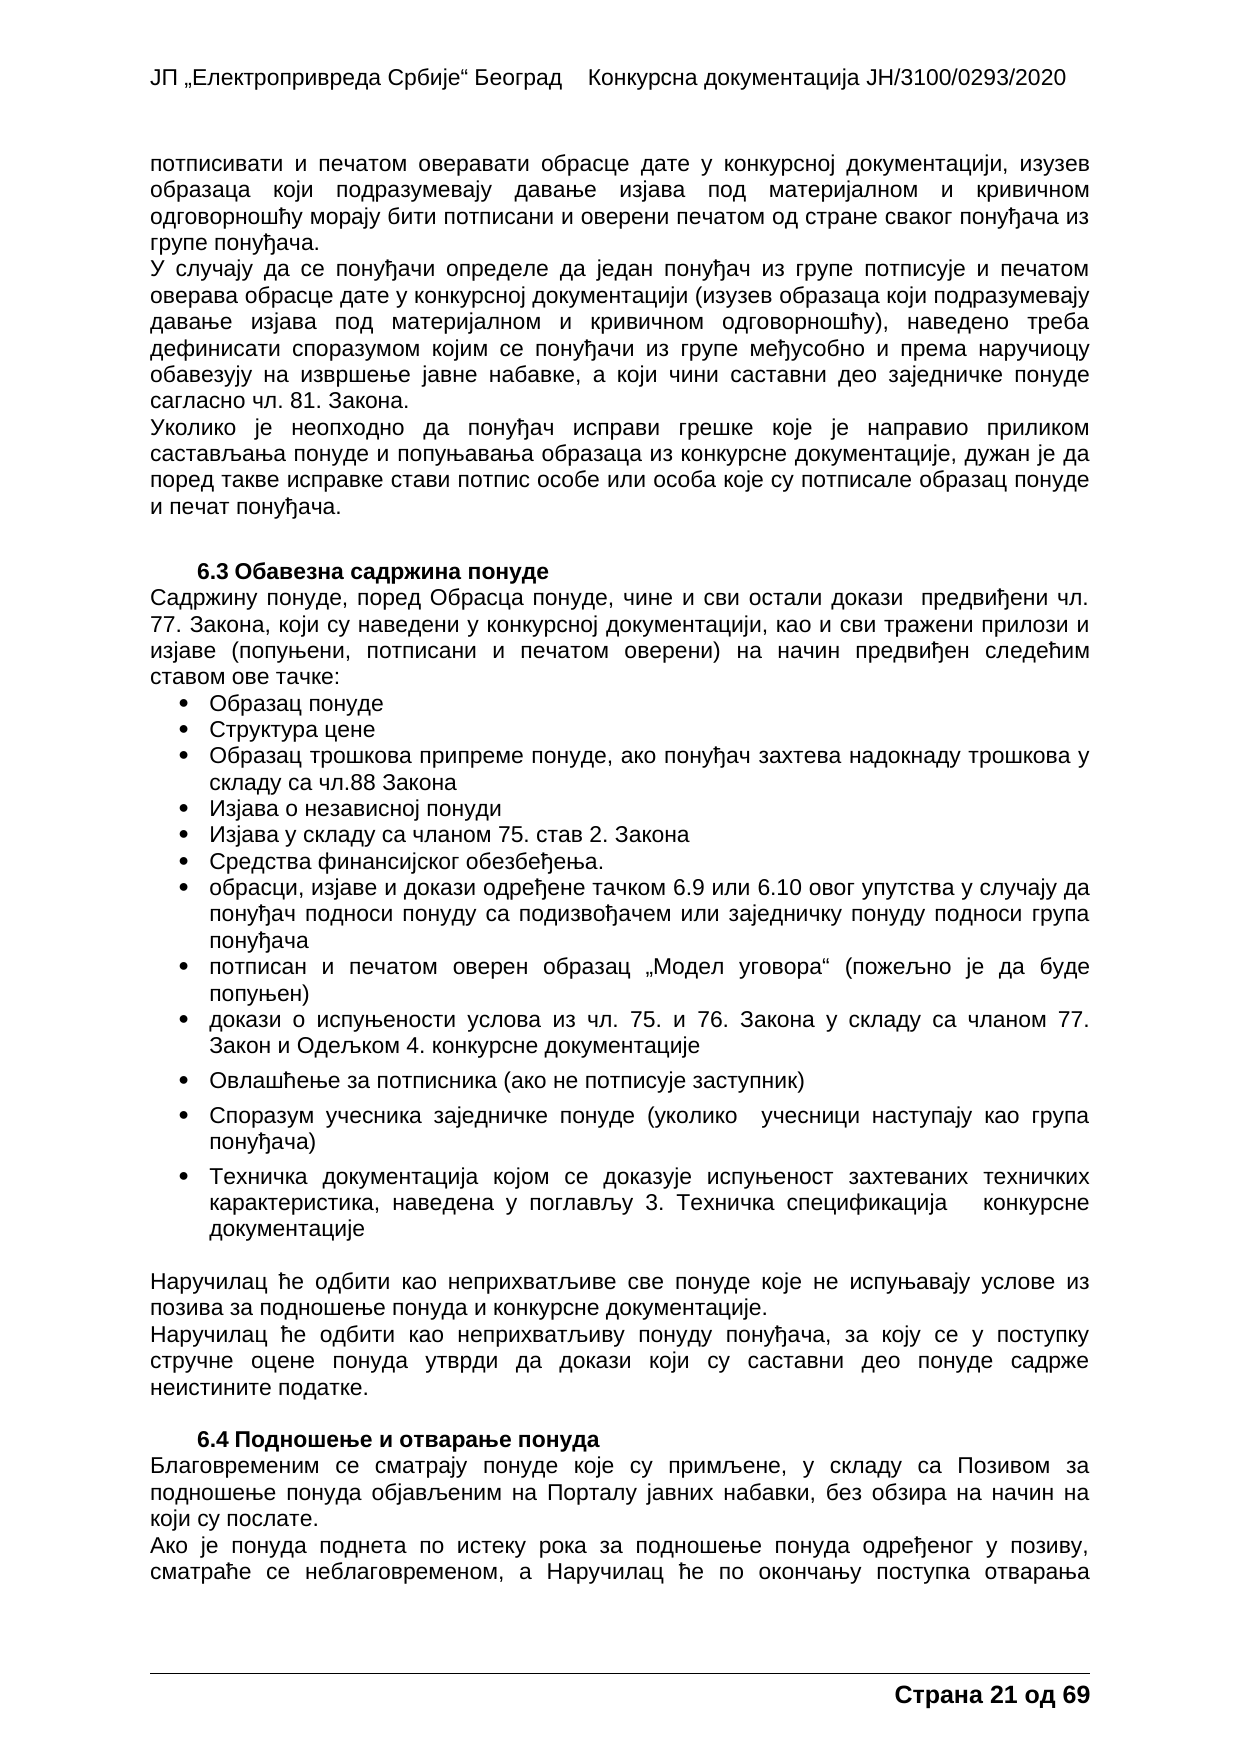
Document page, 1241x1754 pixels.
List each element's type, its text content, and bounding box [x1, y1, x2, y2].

text обрасци, изјаве и докази одређене тачком 6.9 или 6.10 овог упутства у случају да понуђач подноси понуду са подизвођачем или заједничку понуду подноси група понуђача [179, 874, 1090, 953]
text Садржину понуде, поред Обрасца понуде, чине и сви остали докази предвиђени чл. 77. Закона, који су наведени у конкурсној документацији, као и сви тражени прилози и изјаве (попуњени, потписани и печатом оверени) на начин предвиђен следећим ставом ове тачке: [150, 584, 1090, 689]
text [150, 1532, 1090, 1584]
text Наручилац ће одбити као неприхватљиву понуду понуђача, за коју се у поступку стручне оцене понуда утврди да докази који су саставни део понуде садрже неистините податке. [150, 1321, 1090, 1400]
text Структура цене [179, 716, 1090, 742]
text Образац трошкова припреме понуде, ако понуђач захтева надокнаду трошкова у складу са чл.88 Закона [179, 742, 1090, 795]
text Благовременим се сматрају понуде које су примљене, у складу са Позивом за подношење понуда објављеним на Порталу јавних набавки, без обзира на начин на који су послате. [150, 1452, 1090, 1532]
list Подношење и отварање понуда [197, 1426, 1090, 1452]
list Обавезна садржина понуде [197, 558, 1090, 584]
text Средства финансијског обезбеђења. [179, 848, 1090, 874]
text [150, 150, 1090, 255]
text Овлашћење за потписника (ако не потписује заступник) [179, 1067, 1090, 1093]
text потписан и печатом оверен образац „Модел уговора“ (пожељно је да буде попуњен) [179, 953, 1090, 1006]
text Изјава у складу са чланом 75. став 2. Закона [179, 821, 1090, 848]
text Техничка документација којом се доказује испуњеност захтеваних техничких карактеристика, наведена у поглављу 3. Техничка спецификација конкурсне документације [179, 1163, 1090, 1242]
text У случају да се понуђачи определе да један понуђач из групе потписује и печатом оверава обрасце дате у конкурсној документацији (изузев образаца који подразумевају давање изјава под материјалном и кривичном одговорношћу), наведено треба дефинисати споразумом којим се понуђачи из групе међусобно и према наручиоцу обавезују на извршење јавне набавке, а који чини саставни део заједничке понуде сагласно чл. 81. Закона. [150, 255, 1090, 413]
text Изјава о независној понуди [179, 795, 1090, 821]
text Уколико је неопходно да понуђач исправи грешке које је направио приликом састављања понуде и попуњавања образаца из конкурсне документације, дужан је да поред такве исправке стави потпис особе или особа које су потписале образац понуде и печат понуђача. [150, 413, 1090, 519]
text Споразум учесника заједничке понуде (уколико учесници наступају као група понуђача) [179, 1102, 1090, 1154]
text докази о испуњености услова из чл. 75. и 76. Закона у складу са чланом 77. Закон и Одељком 4. конкурсне документације [179, 1006, 1090, 1058]
text Образац понуде [179, 689, 1090, 716]
text Наручилац ће одбити као неприхватљиве све понуде које не испуњавају услове из позива за подношење понуда и конкурсне документације. [150, 1268, 1090, 1321]
